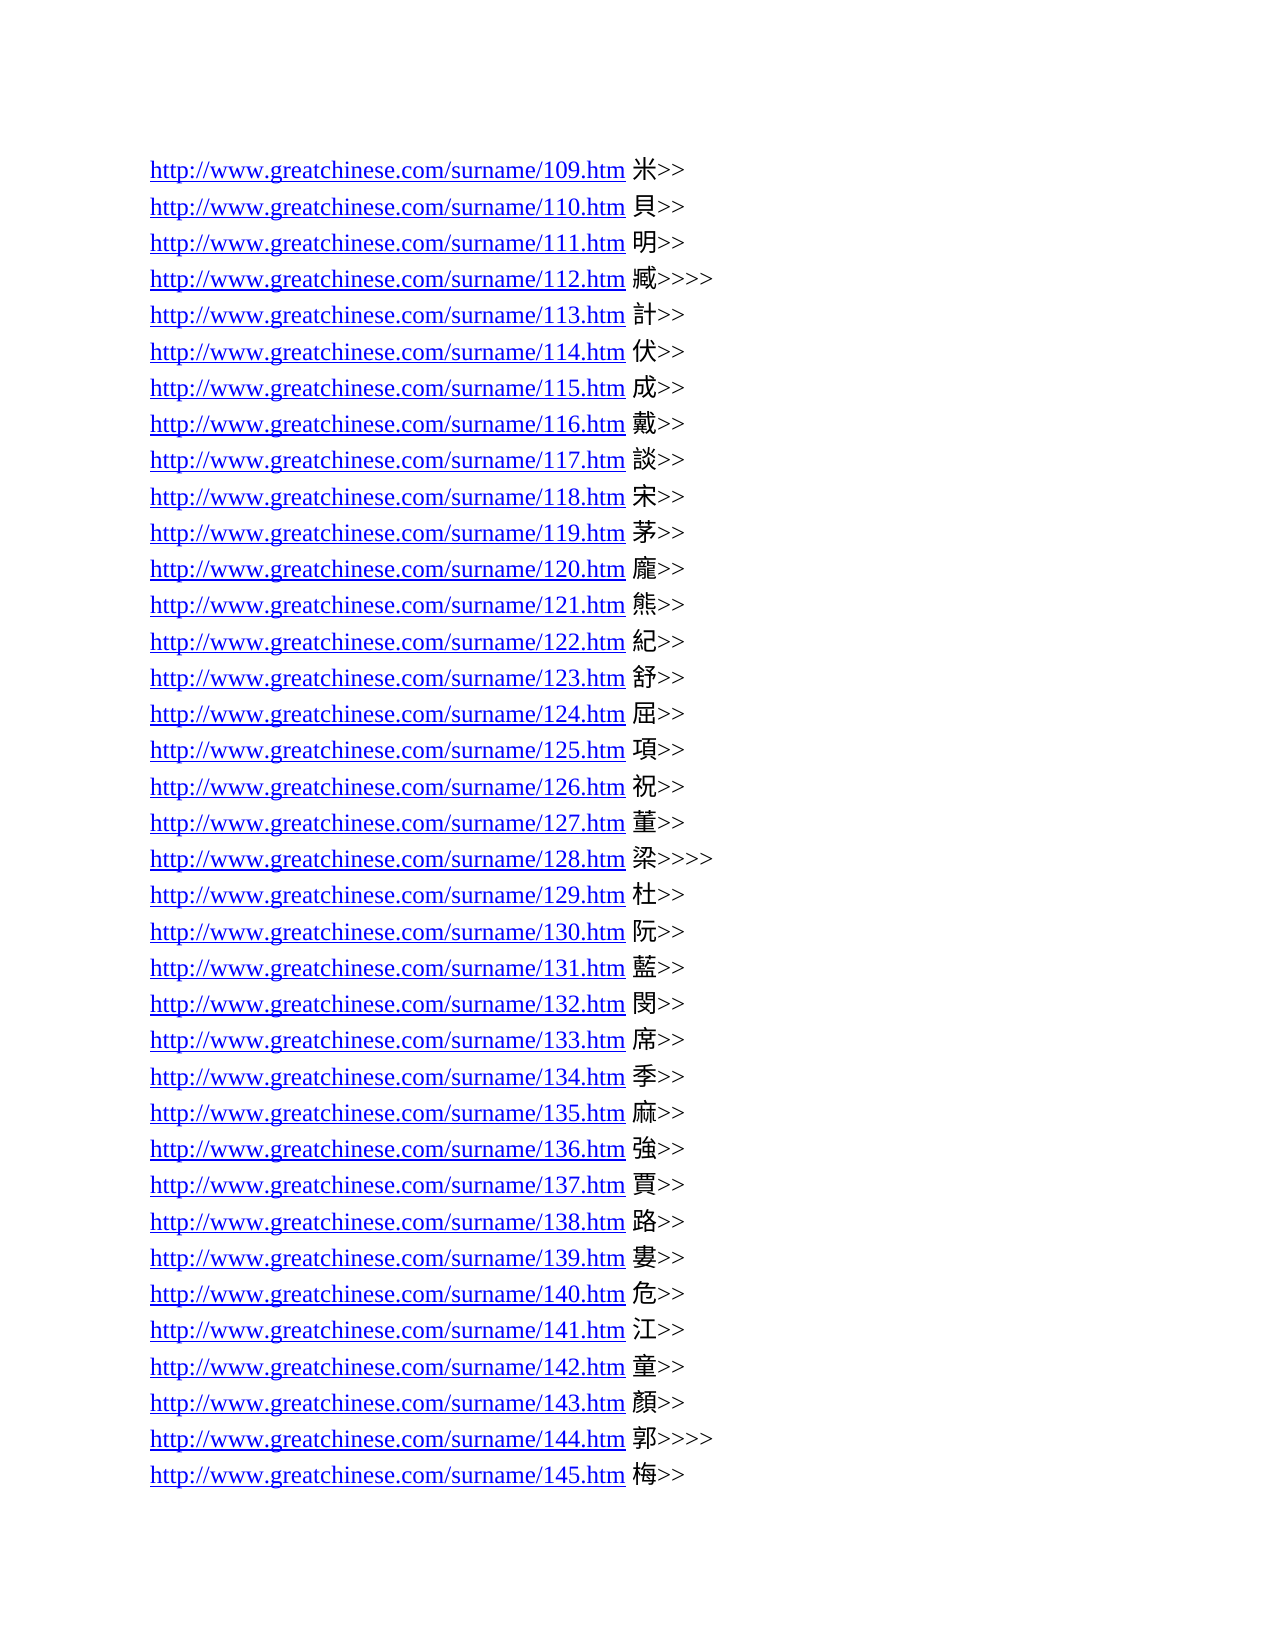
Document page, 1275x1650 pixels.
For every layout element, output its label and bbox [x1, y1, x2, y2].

text [150, 150, 1125, 1491]
